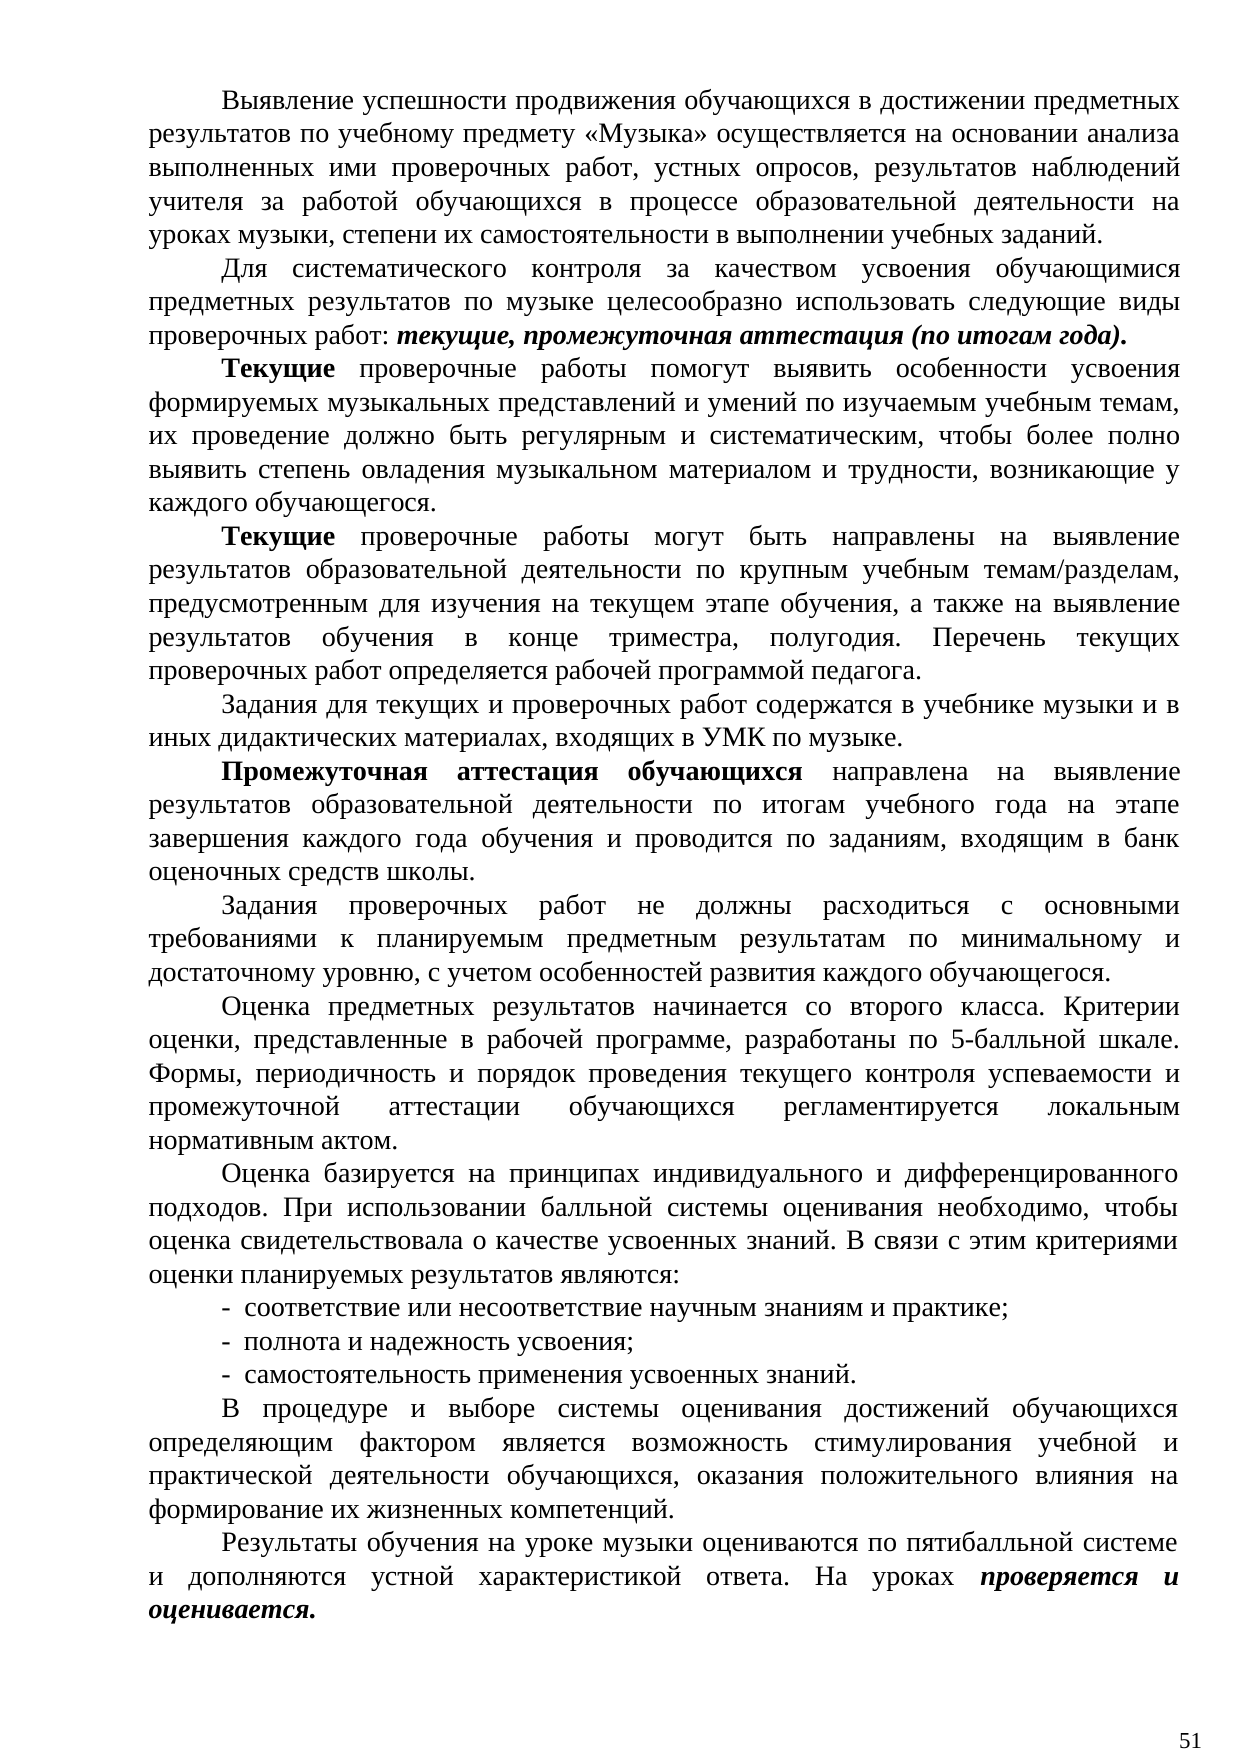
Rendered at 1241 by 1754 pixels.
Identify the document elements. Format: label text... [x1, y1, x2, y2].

text В процедуре и выборе системы оценивания достижений обучающихся определяющим фактором является возможность стимулирования учебной и практической деятельности обучающихся, оказания положительного влияния на формирование их жизненных компетенций. [148, 1391, 1179, 1525]
text Задания для текущих и проверочных работ содержатся в учебнике музыки и в иных дидактических материалах, входящих в УМК по музыке. [148, 686, 1181, 753]
list соответствие или несоответствие научным знаниям и практике; [148, 1290, 1181, 1323]
text Выявление успешности продвижения обучающихся в достижении предметных результатов по учебному предмету «Музыка» осуществляется на основании анализа выполненных ими проверочных работ, устных опросов, результатов наблюдений учителя за работой обучающихся в процессе образовательной деятельности на уроках музыки, степени их самостоятельности в выполнении учебных заданий. [148, 82, 1181, 250]
text Задания проверочных работ не должны расходиться с основными требованиями к планируемым предметным результатам по минимальному и достаточному уровню, с учетом особенностей развития каждого обучающегося. [148, 887, 1181, 988]
text Текущие проверочные работы могут быть направлены на выявление результатов образовательной деятельности по крупным учебным темам/разделам, предусмотренным для изучения на текущем этапе обучения, а также на выявление результатов обучения в конце триместра, полугодия. Перечень текущих проверочных работ определяется рабочей программой педагога. [148, 518, 1181, 686]
text Текущие проверочные работы помогут выявить особенности усвоения формируемых музыкальных представлений и умений по изучаемым учебным темам, их проведение должно быть регулярным и систематическим, чтобы более полно выявить степень овладения музыкальном материалом и трудности, возникающие у каждого обучающегося. [148, 351, 1181, 518]
text Оценка базируется на принципах индивидуального и дифференцированного подходов. При использовании балльной системы оценивания необходимо, чтобы оценка свидетельствовала о качестве усвоенных знаний. В связи с этим критериями оценки планируемых результатов являются: [148, 1156, 1179, 1290]
list самостоятельность применения усвоенных знаний. [148, 1357, 1181, 1391]
text Результаты обучения на уроке музыки оцениваются по пятибалльной системе и дополняются устной характеристикой ответа. На уроках проверяется и оценивается. [148, 1525, 1179, 1625]
text Для систематического контроля за качеством усвоения обучающимися предметных результатов по музыке целесообразно использовать следующие виды проверочных работ: текущие, промежуточная аттестация (по итогам года). [148, 250, 1181, 351]
text Промежуточная аттестация обучающихся направлена на выявление результатов образовательной деятельности по итогам учебного года на этапе завершения каждого года обучения и проводится по заданиям, входящим в банк оценочных средств школы. [148, 753, 1181, 887]
list полнота и надежность усвоения; [148, 1323, 1181, 1357]
text Оценка предметных результатов начинается со второго класса. Критерии оценки, представленные в рабочей программе, разработаны по 5-балльной шкале. Формы, периодичность и порядок проведения текущего контроля успеваемости и промежуточной аттестации обучающихся регламентируется локальным нормативным актом. [148, 988, 1181, 1156]
